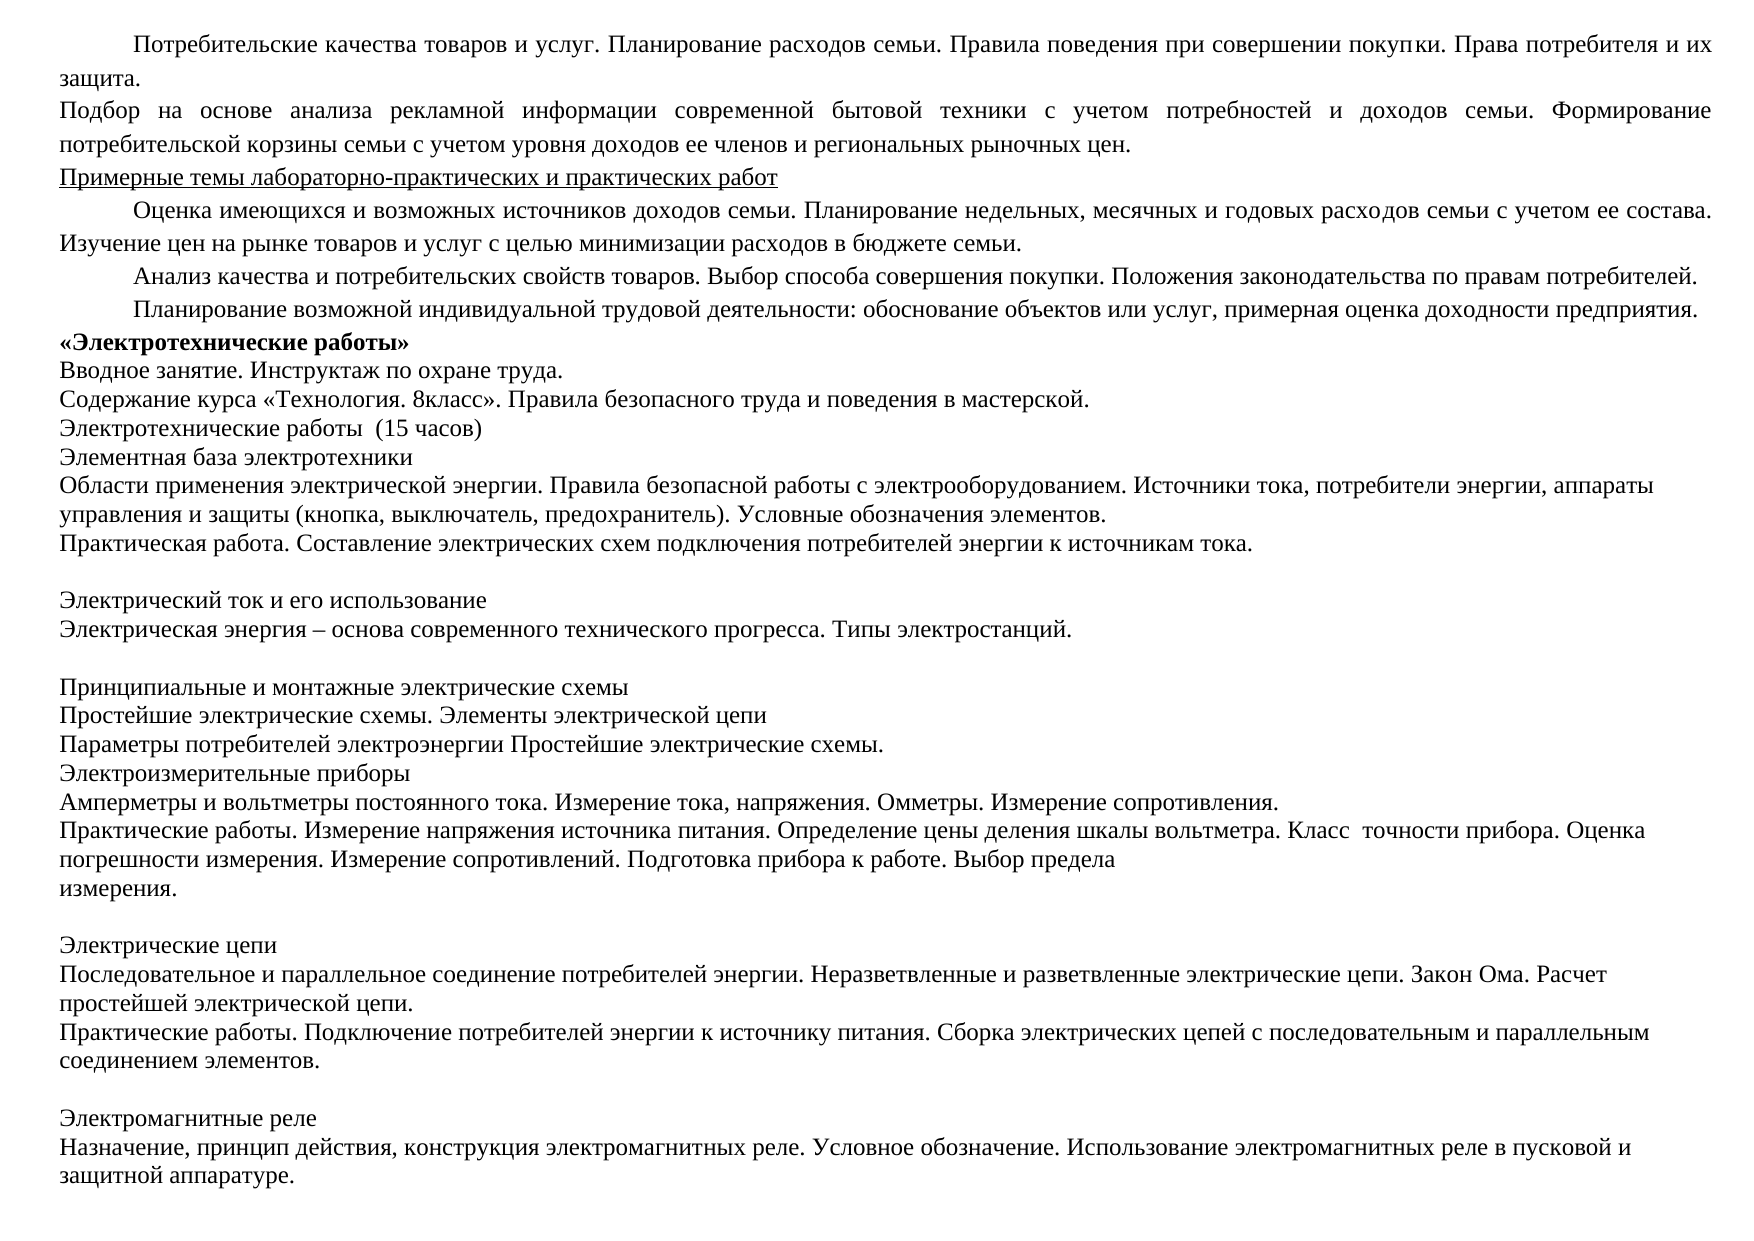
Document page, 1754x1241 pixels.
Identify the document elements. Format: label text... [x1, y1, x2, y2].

text Электроизмерительные приборы [59, 758, 1713, 787]
text Оценка имеющихся и возможных источников доходов семьи. Планирование недельных, месячных и годовых расходов семьи с учетом ее состава. Изучение цен на рынке товаров и услуг с целью минимизации расходов в бюджете семьи. [59, 195, 1713, 256]
text Планирование возможной индивидуальной трудовой деятельности: обоснование объектов или услуг, примерная оценка доходности предприятия. [59, 294, 1713, 322]
text Амперметры и вольтметры постоянного тока. Измерение тока, напряжения. Омметры. Измерение сопротивления. [59, 787, 1713, 816]
text Практические работы. Измерение напряжения источника питания. Определение цены деления шкалы вольтметра. Класс точности прибора. Оценка погрешности измерения. Измерение сопротивлений. Подготовка прибора к работе. Выбор предела [59, 816, 1713, 873]
text Анализ качества и потребительских свойств товаров. Выбор способа совершения покупки. Положения законодательства по правам потребителей. [59, 261, 1713, 289]
text Потребительские качества товаров и услуг. Планирование расходов семьи. Правила поведения при совершении покупки. Права потребителя и их защита. [59, 29, 1713, 91]
text Последовательное и параллельное соединение потребителей энергии. Неразветвленные и разветвленные электрические цепи. Закон Ома. Расчет простейшей электрической цепи. [59, 959, 1713, 1017]
text Содержание курса «Технология. 8класс». Правила безопасного труда и поведения в мастерской. [59, 384, 1713, 413]
text Подбор на основе анализа рекламной информации современной бытовой техники с учетом потребностей и доходов семьи. Формирование потребительской корзины семьи с учетом уровня доходов ее членов и региональных рыночных цен. [59, 96, 1713, 157]
text Назначение, принцип действия, конструкция электромагнитных реле. Условное обозначение. Использование электромагнитных реле в пусковой и защитной аппаратуре. [59, 1132, 1713, 1189]
text Параметры потребителей электроэнергии Простейшие электрические схемы. [59, 729, 1713, 758]
text Простейшие электрические схемы. Элементы электрической цепи [59, 701, 1713, 729]
text Примерные темы лабораторно-практических и практических работ [59, 162, 1713, 190]
text Электрическая энергия – основа современного технического прогресса. Типы электростанций. [59, 614, 1713, 643]
text Электрические цепи [59, 931, 1713, 959]
text «Электротехнические работы» [59, 327, 1713, 356]
text Элементная база электротехники [59, 442, 1713, 471]
text измерения. [59, 873, 1713, 902]
text Электротехнические работы (15 часов) [59, 413, 1713, 442]
text Практические работы. Подключение потребителей энергии к источнику питания. Сборка электрических цепей с последовательным и параллельным соединением элементов. [59, 1017, 1713, 1074]
text Принципиальные и монтажные электрические схемы [59, 672, 1713, 701]
text Электрический ток и его использование [59, 586, 1713, 614]
text Области применения электрической энергии. Правила безопасной работы с электрооборудованием. Источники тока, потребители энергии, аппараты управления и защиты (кнопка, выключатель, предохранитель). Условные обозначения элементов. [59, 471, 1713, 528]
text Вводное занятие. Инструктаж по охране труда. [59, 356, 1713, 384]
text Практическая работа. Составление электрических схем подключения потребителей энергии к источникам тока. [59, 528, 1713, 557]
text Электромагнитные реле [59, 1103, 1713, 1132]
